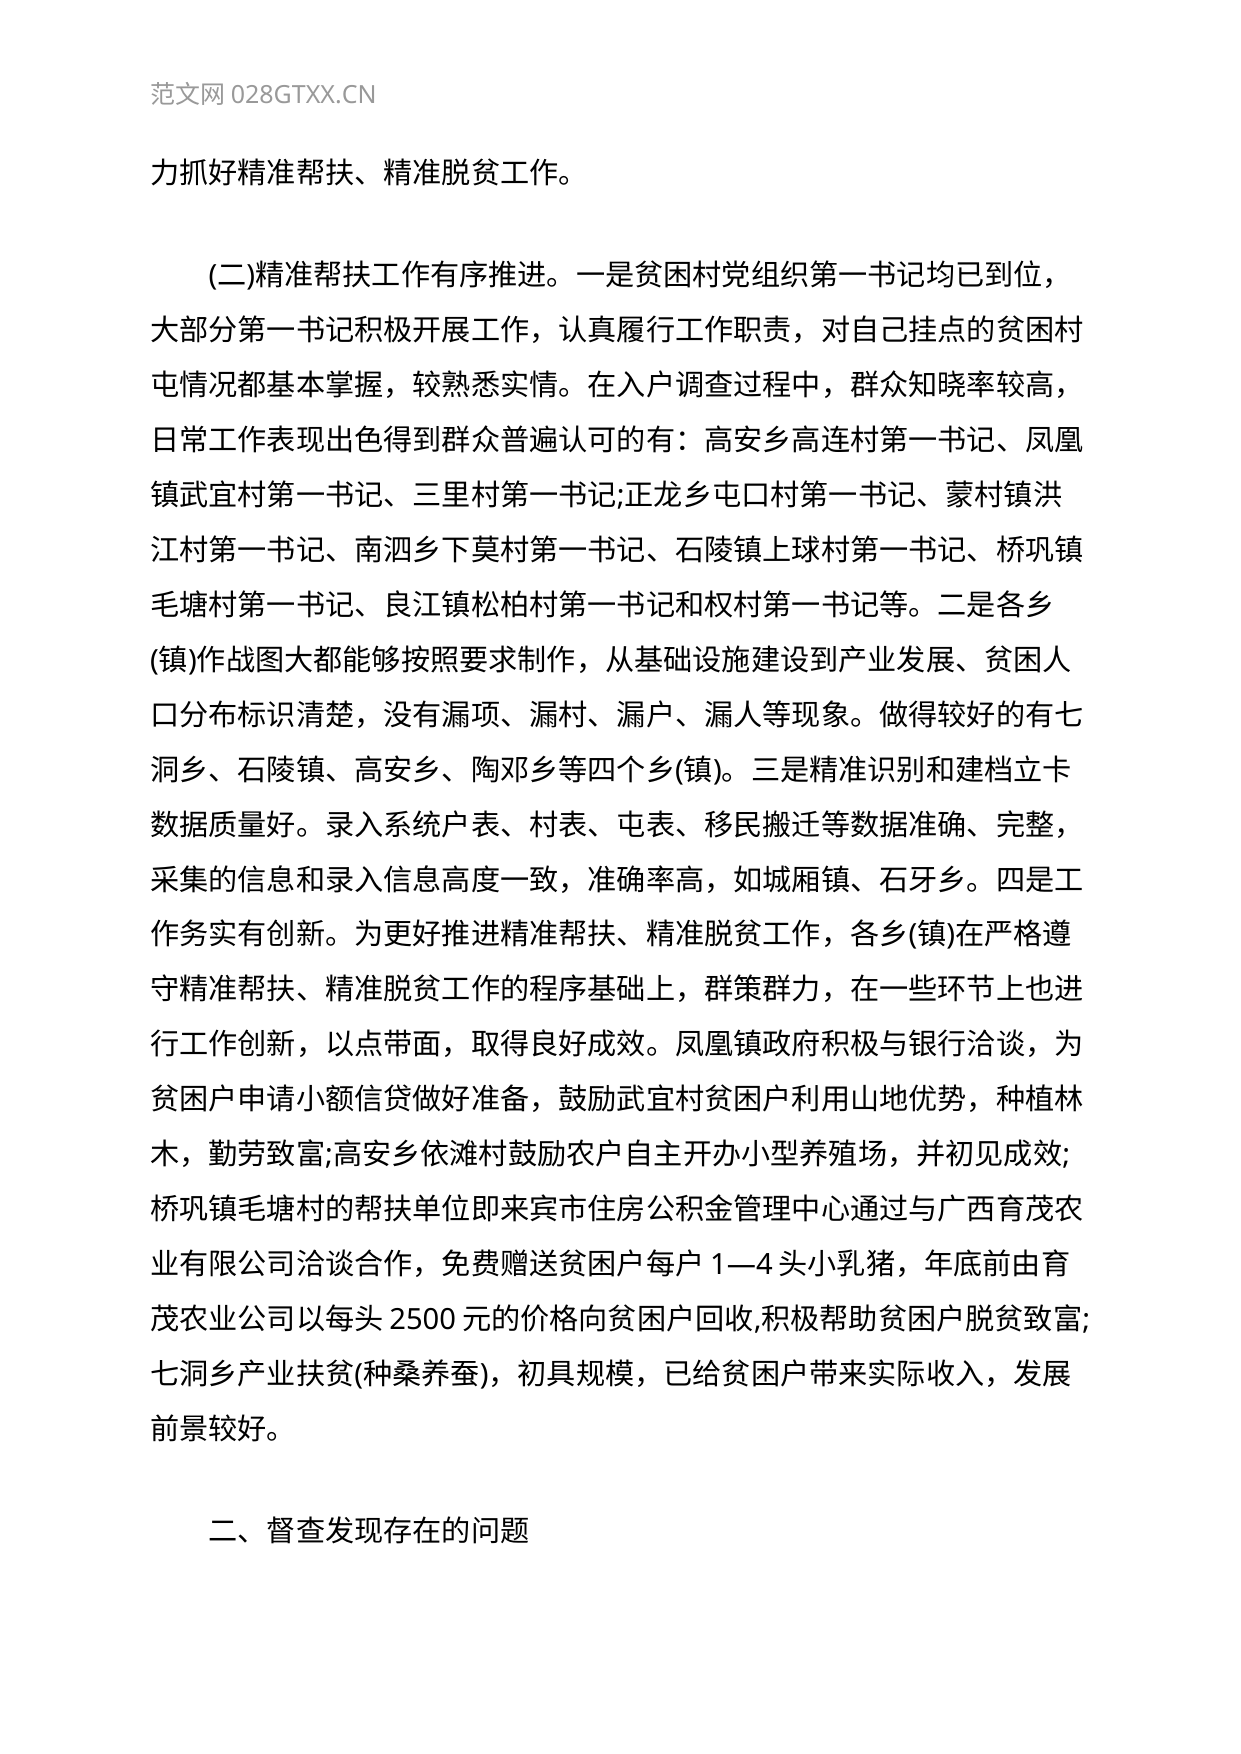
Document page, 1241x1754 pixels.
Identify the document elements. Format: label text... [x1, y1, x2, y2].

text 二、督查发现存在的问题 [150, 1507, 1090, 1549]
text (二)精准帮扶工作有序推进。一是贫困村党组织第一书记均已到位，大部分第一书记积极开展工作，认真履行工作职责，对自己挂点的贫困村屯情况都基本掌握，较熟悉实情。在入户调查过程中，群众知晓率较高，日常工作表现出色得到群众普遍认可的有：高安乡高连村第一书记、凤凰镇武宜村第一书记、三里村第一书记;正龙乡屯口村第一书记、蒙村镇洪江村第一书记、南泗乡下莫村第一书记、石陵镇上球村第一书记、桥巩镇毛塘村第一书记、良江镇松柏村第一书记和权村第一书记等。二是各乡(镇)作战图大都能够按照要求制作，从基础设施建设到产业发展、贫困人口分布标识清楚，没有漏项、漏村、漏户、漏人等现象。做得较好的有七洞乡、石陵镇、高安乡、陶邓乡等四个乡(镇)。三是精准识别和建档立卡数据质量好。录入系统户表、村表、屯表、移民搬迁等数据准确、完整，采集的信息和录入信息高度一致，准确率高，如城厢镇、石牙乡。四是工作务实有创新。为更好推进精准帮扶、精准脱贫工作，各乡(镇)在严格遵守精准帮扶、精准脱贫工作的程序基础上，群策群力，在一些环节上也进行工作创新，以点带面，取得良好成效。凤凰镇政府积极与银行洽谈，为贫困户申请小额信贷做好准备，鼓励武宜村贫困户利用山地优势，种植林木，勤劳致富;高安乡依滩村鼓励农户自主开办小型养殖场，并初见成效;桥巩镇毛塘村的帮扶单位即来宾市住房公积金管理中心通过与广西育茂农业有限公司洽谈合作，免费赠送贫困户每户1—4头小乳猪，年底前由育茂农业公司以每头2500元的价格向贫困户回收,积极帮助贫困户脱贫致富;七洞乡产业扶贫(种桑养蚕)，初具规模，已给贫困户带来实际收入，发展前景较好。 [150, 252, 1090, 1448]
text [150, 150, 1090, 192]
